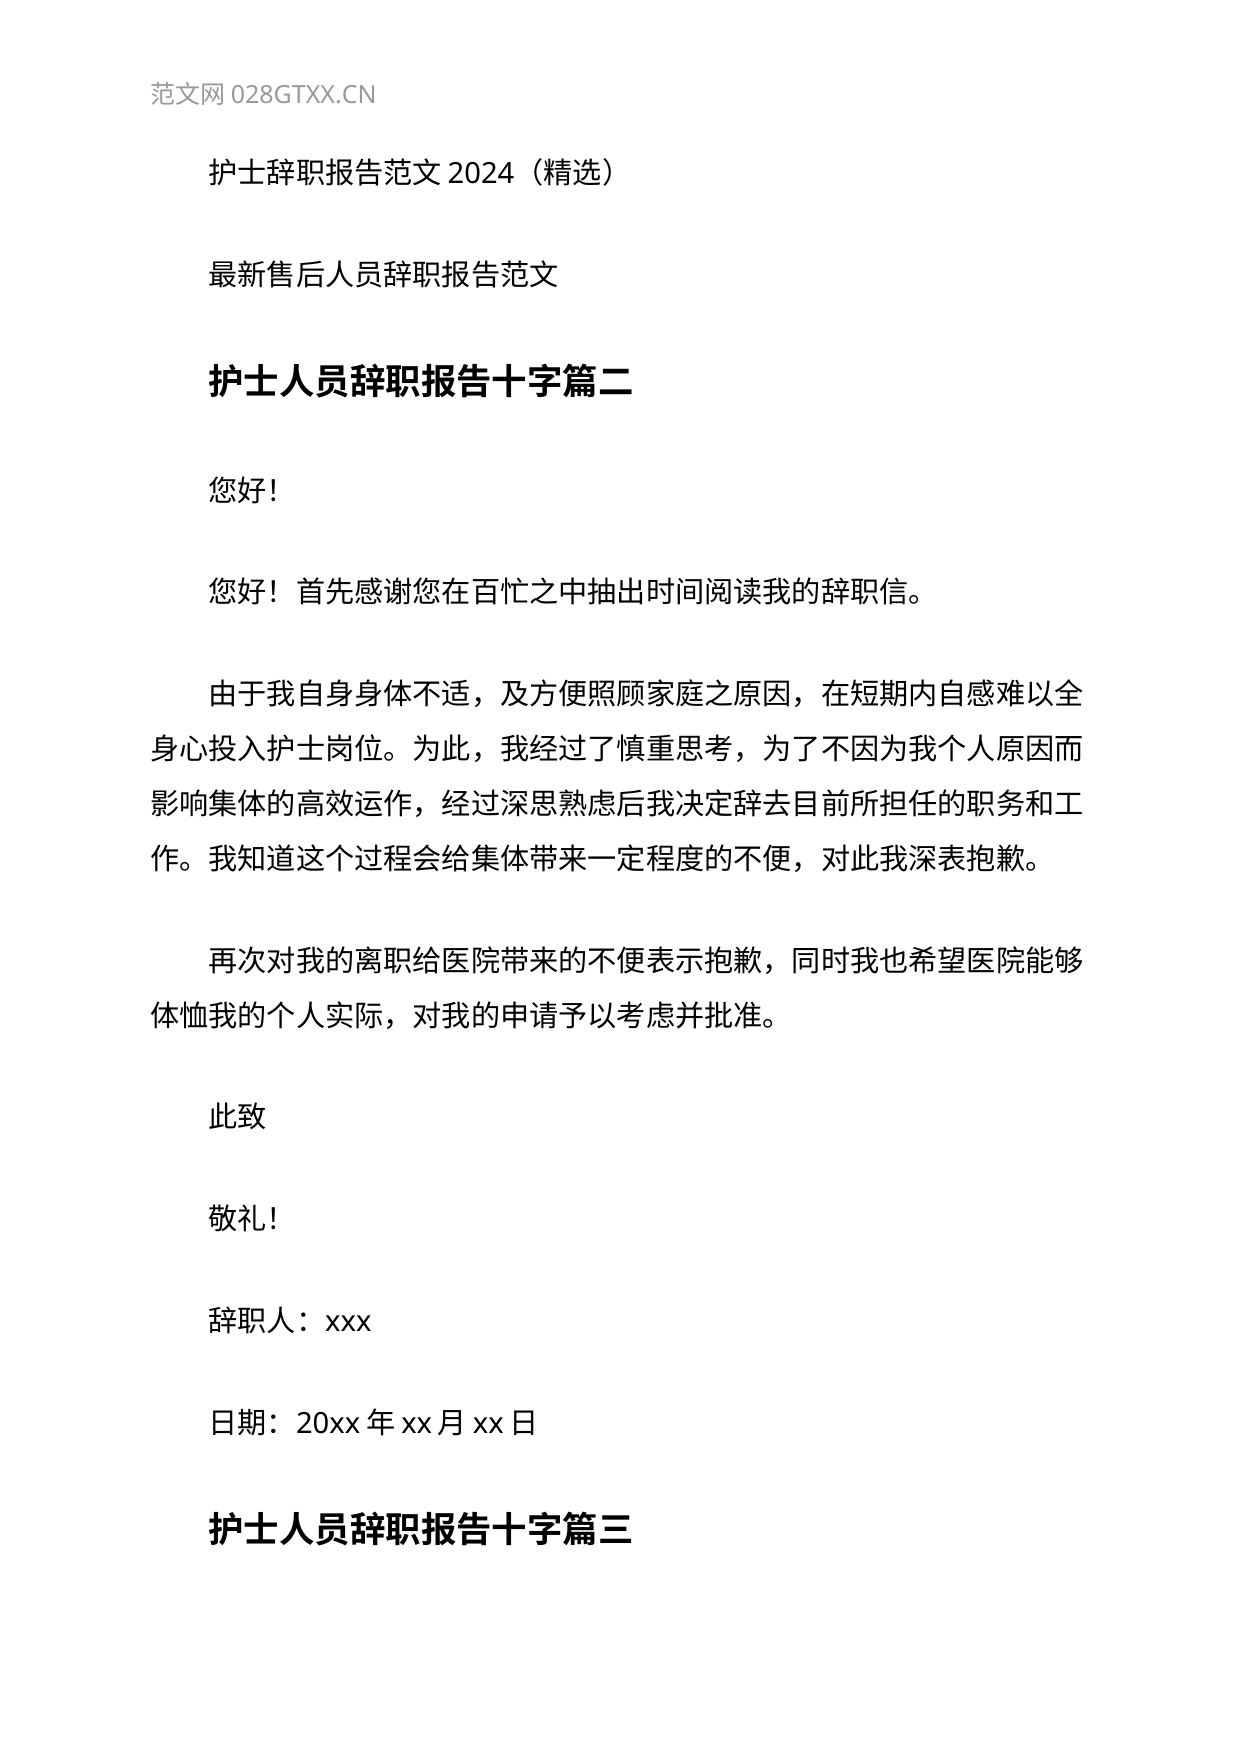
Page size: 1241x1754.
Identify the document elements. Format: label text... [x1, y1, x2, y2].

text 辞职人：xxx [150, 1297, 1090, 1340]
text 由于我自身身体不适，及方便照顾家庭之原因，在短期内自感难以全身心投入护士岗位。为此，我经过了慎重思考，为了不因为我个人原因而影响集体的高效运作，经过深思熟虑后我决定辞去目前所担任的职务和工作。我知道这个过程会给集体带来一定程度的不便，对此我深表抱歉。 [150, 671, 1090, 878]
text 此致 [150, 1094, 1090, 1136]
text 再次对我的离职给医院带来的不便表示抱歉，同时我也希望医院能够体恤我的个人实际，对我的申请予以考虑并批准。 [150, 937, 1090, 1034]
text 您好！ [150, 467, 1090, 509]
text 您好！首先感谢您在百忙之中抽出时间阅读我的辞职信。 [150, 569, 1090, 611]
text 最新售后人员辞职报告范文 [150, 252, 1090, 294]
text 日期：20xx年xx月xx日 [150, 1399, 1090, 1442]
text 护士人员辞职报告十字篇二 [150, 354, 1090, 405]
text 护士辞职报告范文2024（精选） [150, 150, 1090, 192]
text 护士人员辞职报告十字篇三 [150, 1501, 1090, 1553]
text 敬礼！ [150, 1196, 1090, 1238]
